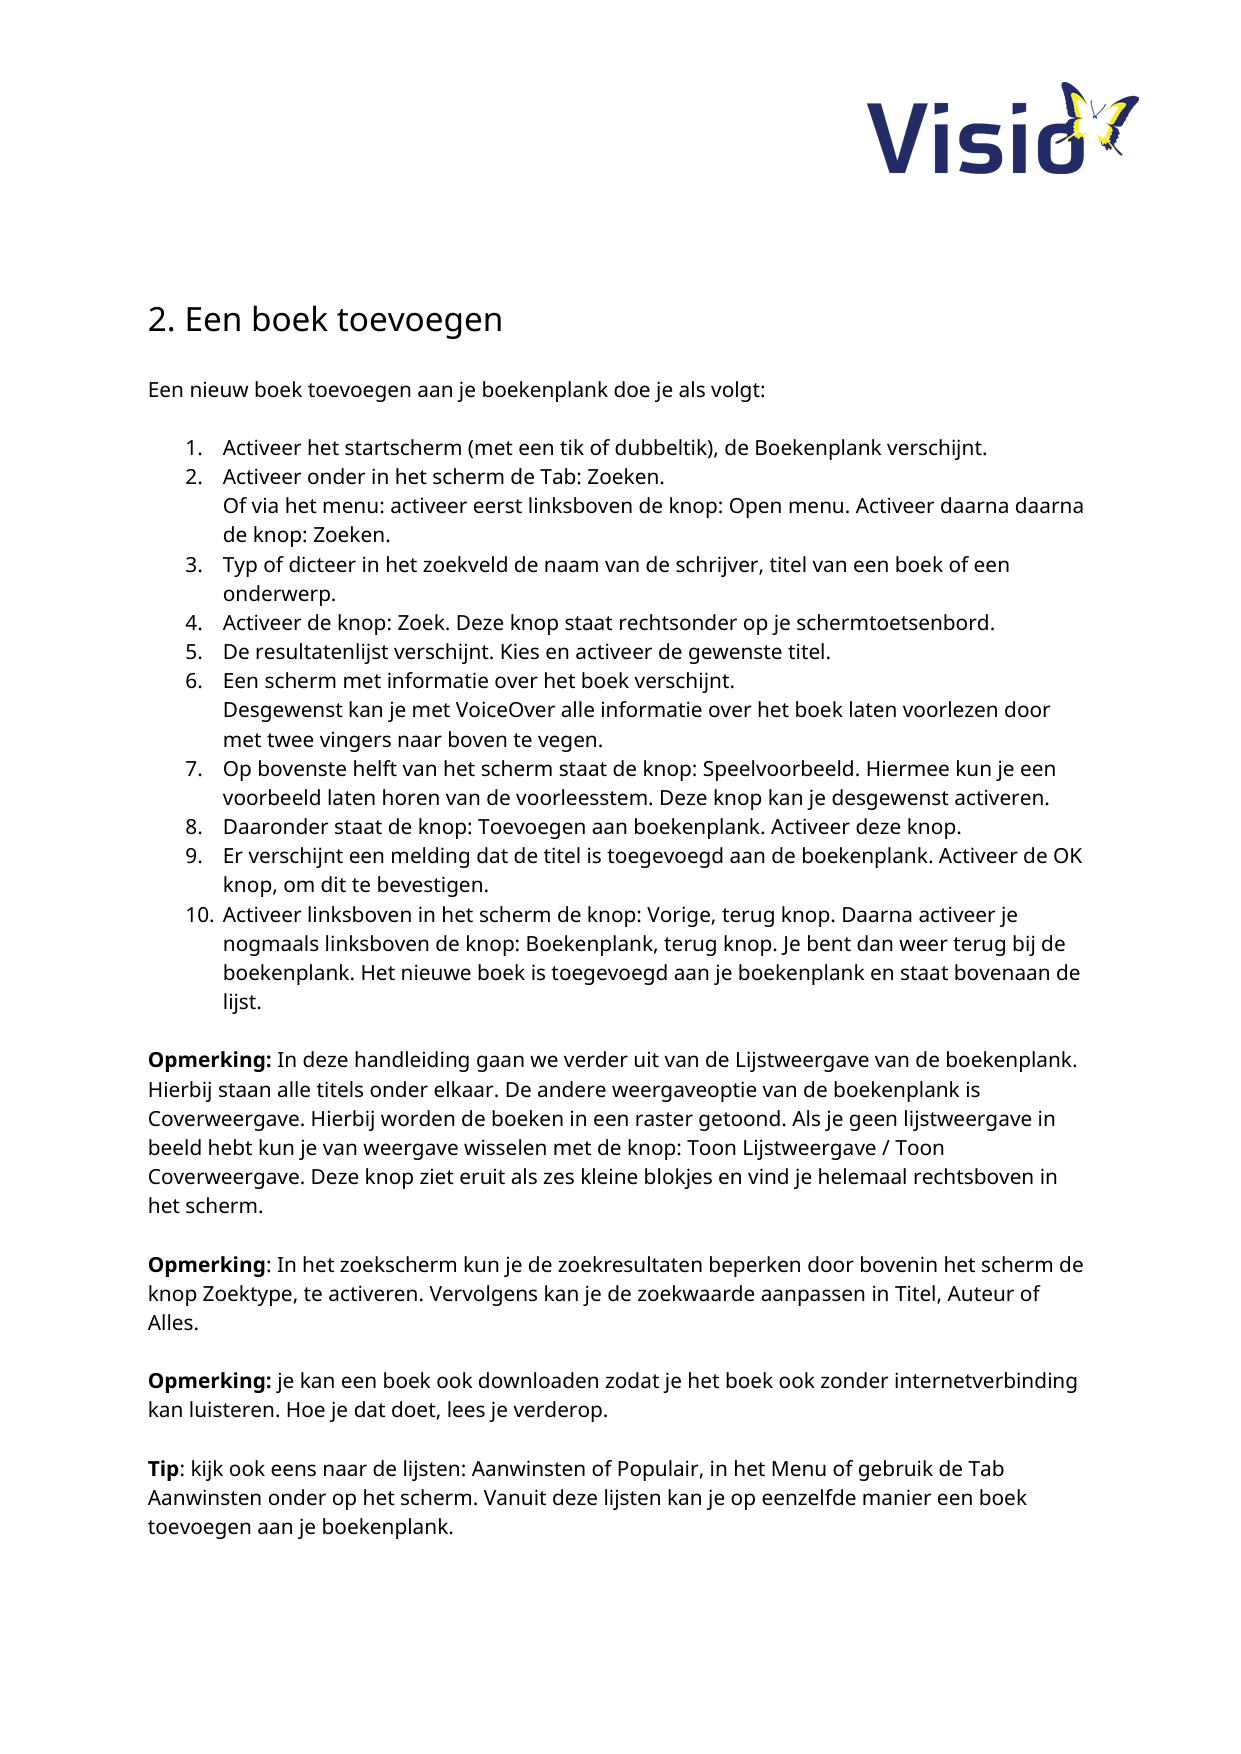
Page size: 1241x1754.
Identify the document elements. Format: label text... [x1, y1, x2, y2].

text Opmerking: je kan een boek ook downloaden zodat je het boek ook zonder internetverbinding kan luisteren. Hoe je dat doet, lees je verderop. [148, 1366, 1093, 1424]
list Activeer onder in het scherm de Tab: Zoeken. [185, 462, 1093, 491]
list Activeer linksboven in het scherm de knop: Vorige, terug knop. Daarna activeer je nogmaals linksboven de knop: Boekenplank, terug knop. Je bent dan weer terug bij de boekenplank. Het nieuwe boek is toegevoegd aan je boekenplank en staat bovenaan de lijst. [185, 899, 1093, 1016]
list Activeer de knop: Zoek. Deze knop staat rechtsonder op je schermtoetsenbord. [185, 607, 1093, 637]
list Er verschijnt een melding dat de titel is toegevoegd aan de boekenplank. Activeer de OK knop, om dit te bevestigen. [185, 841, 1093, 899]
text Een nieuw boek toevoegen aan je boekenplank doe je als volgt: [148, 374, 1093, 403]
subtitle 2. Een boek toevoegen [148, 295, 1093, 341]
list Een scherm met informatie over het boek verschijnt. [185, 666, 1093, 695]
list Typ of dicteer in het zoekveld de naam van de schrijver, titel van een boek of een onderwerp. [185, 549, 1093, 607]
list Desgewenst kan je met VoiceOver alle informatie over het boek laten voorlezen door met twee vingers naar boven te vegen. [223, 695, 1093, 753]
list Of via het menu: activeer eerst linksboven de knop: Open menu. Activeer daarna daarna de knop: Zoeken. [223, 491, 1093, 549]
text Opmerking: In het zoekscherm kun je de zoekresultaten beperken door bovenin het scherm de knop Zoektype, te activeren. Vervolgens kan je de zoekwaarde aanpassen in Titel, Auteur of Alles. [148, 1249, 1093, 1337]
list Activeer het startscherm (met een tik of dubbeltik), de Boekenplank verschijnt. [185, 432, 1093, 462]
list Daaronder staat de knop: Toevoegen aan boekenplank. Activeer deze knop. [185, 812, 1093, 841]
text Tip: kijk ook eens naar de lijsten: Aanwinsten of Populair, in het Menu of gebruik de Tab Aanwinsten onder op het scherm. Vanuit deze lijsten kan je op eenzelfde manier een boek toevoegen aan je boekenplank. [148, 1453, 1093, 1541]
list Op bovenste helft van het scherm staat de knop: Speelvoorbeeld. Hiermee kun je een voorbeeld laten horen van de voorleesstem. Deze knop kan je desgewenst activeren. [185, 753, 1093, 812]
picture [855, 77, 1150, 177]
list De resultatenlijst verschijnt. Kies en activeer de gewenste titel. [185, 637, 1093, 666]
text Opmerking: In deze handleiding gaan we verder uit van de Lijstweergave van de boekenplank. Hierbij staan alle titels onder elkaar. De andere weergaveoptie van de boekenplank is Coverweergave. Hierbij worden de boeken in een raster getoond. Als je geen lijstweergave in beeld hebt kun je van weergave wisselen met de knop: Toon Lijstweergave / Toon Coverweergave. Deze knop ziet eruit als zes kleine blokjes en vind je helemaal rechtsboven in het scherm. [148, 1045, 1093, 1220]
